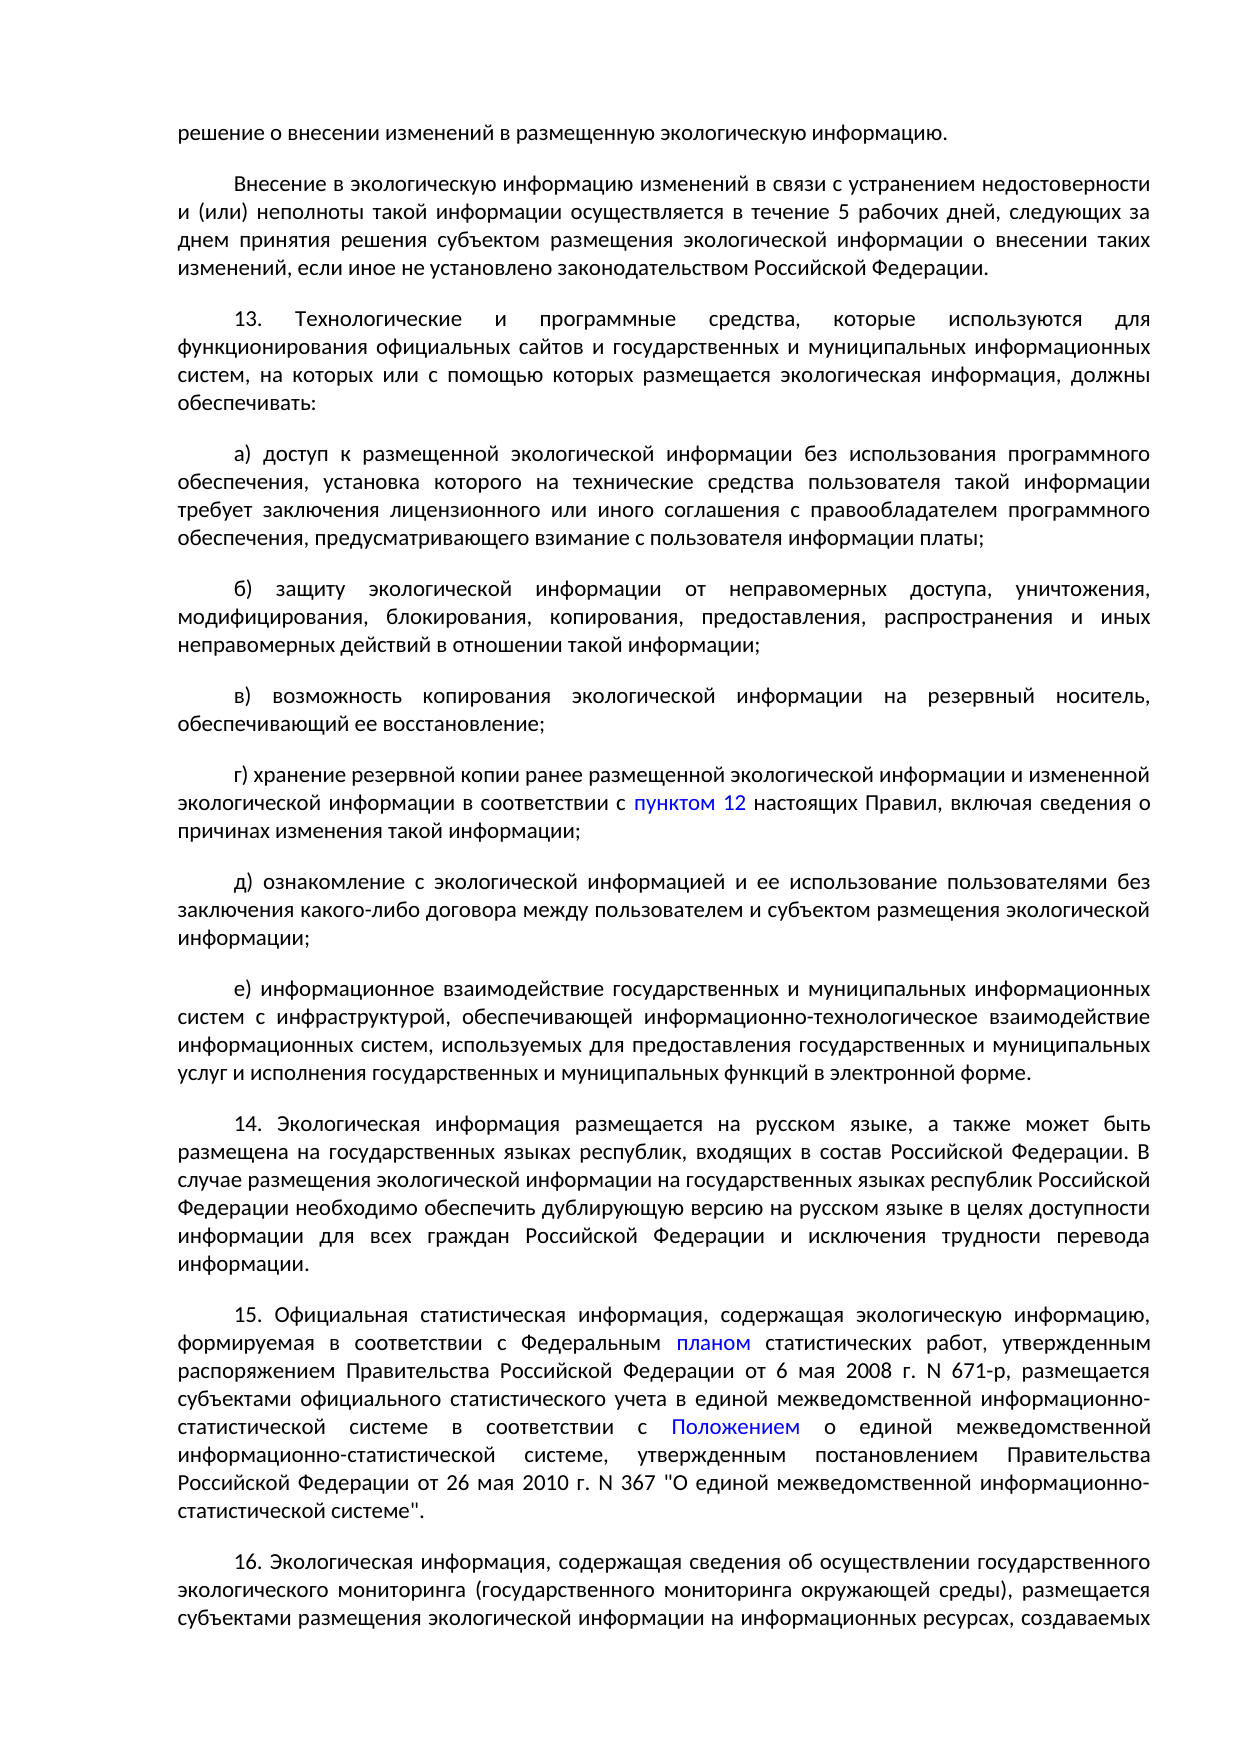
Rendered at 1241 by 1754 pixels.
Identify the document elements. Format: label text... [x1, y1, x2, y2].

text б) защиту экологической информации от неправомерных доступа, уничтожения, модифицирования, блокирования, копирования, предоставления, распространения и иных неправомерных действий в отношении такой информации; [177, 574, 1152, 658]
text 14. Экологическая информация размещается на русском языке, а также может быть размещена на государственных языках республик, входящих в состав Российской Федерации. В случае размещения экологической информации на государственных языках республик Российской Федерации необходимо обеспечить дублирующую версию на русском языке в целях доступности информации для всех граждан Российской Федерации и исключения трудности перевода информации. [177, 1109, 1152, 1277]
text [177, 118, 1152, 146]
text г) хранение резервной копии ранее размещенной экологической информации и измененной экологической информации в соответствии с пунктом 12 настоящих Правил, включая сведения о причинах изменения такой информации; [177, 760, 1152, 844]
text а) доступ к размещенной экологической информации без использования программного обеспечения, установка которого на технические средства пользователя такой информации требует заключения лицензионного или иного соглашения с правообладателем программного обеспечения, предусматривающего взимание с пользователя информации платы; [177, 439, 1152, 551]
text 13. Технологические и программные средства, которые используются для функционирования официальных сайтов и государственных и муниципальных информационных систем, на которых или с помощью которых размещается экологическая информация, должны обеспечивать: [177, 304, 1152, 416]
text д) ознакомление с экологической информацией и ее использование пользователями без заключения какого-либо договора между пользователем и субъектом размещения экологической информации; [177, 867, 1152, 951]
text е) информационное взаимодействие государственных и муниципальных информационных систем с инфраструктурой, обеспечивающей информационно-технологическое взаимодействие информационных систем, используемых для предоставления государственных и муниципальных услуг и исполнения государственных и муниципальных функций в электронной форме. [177, 974, 1152, 1086]
text в) возможность копирования экологической информации на резервный носитель, обеспечивающий ее восстановление; [177, 681, 1152, 737]
text 15. Официальная статистическая информация, содержащая экологическую информацию, формируемая в соответствии с Федеральным планом статистических работ, утвержденным распоряжением Правительства Российской Федерации от 6 мая 2008 г. N 671-р, размещается субъектами официального статистического учета в единой межведомственной информационно-статистической системе в соответствии с Положением о единой межведомственной информационно-статистической системе, утвержденным постановлением Правительства Российской Федерации от 26 мая 2010 г. N 367 "О единой межведомственной информационно-статистической системе". [177, 1300, 1152, 1524]
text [177, 1547, 1152, 1631]
text Внесение в экологическую информацию изменений в связи с устранением недостоверности и (или) неполноты такой информации осуществляется в течение 5 рабочих дней, следующих за днем принятия решения субъектом размещения экологической информации о внесении таких изменений, если иное не установлено законодательством Российской Федерации. [177, 169, 1152, 281]
